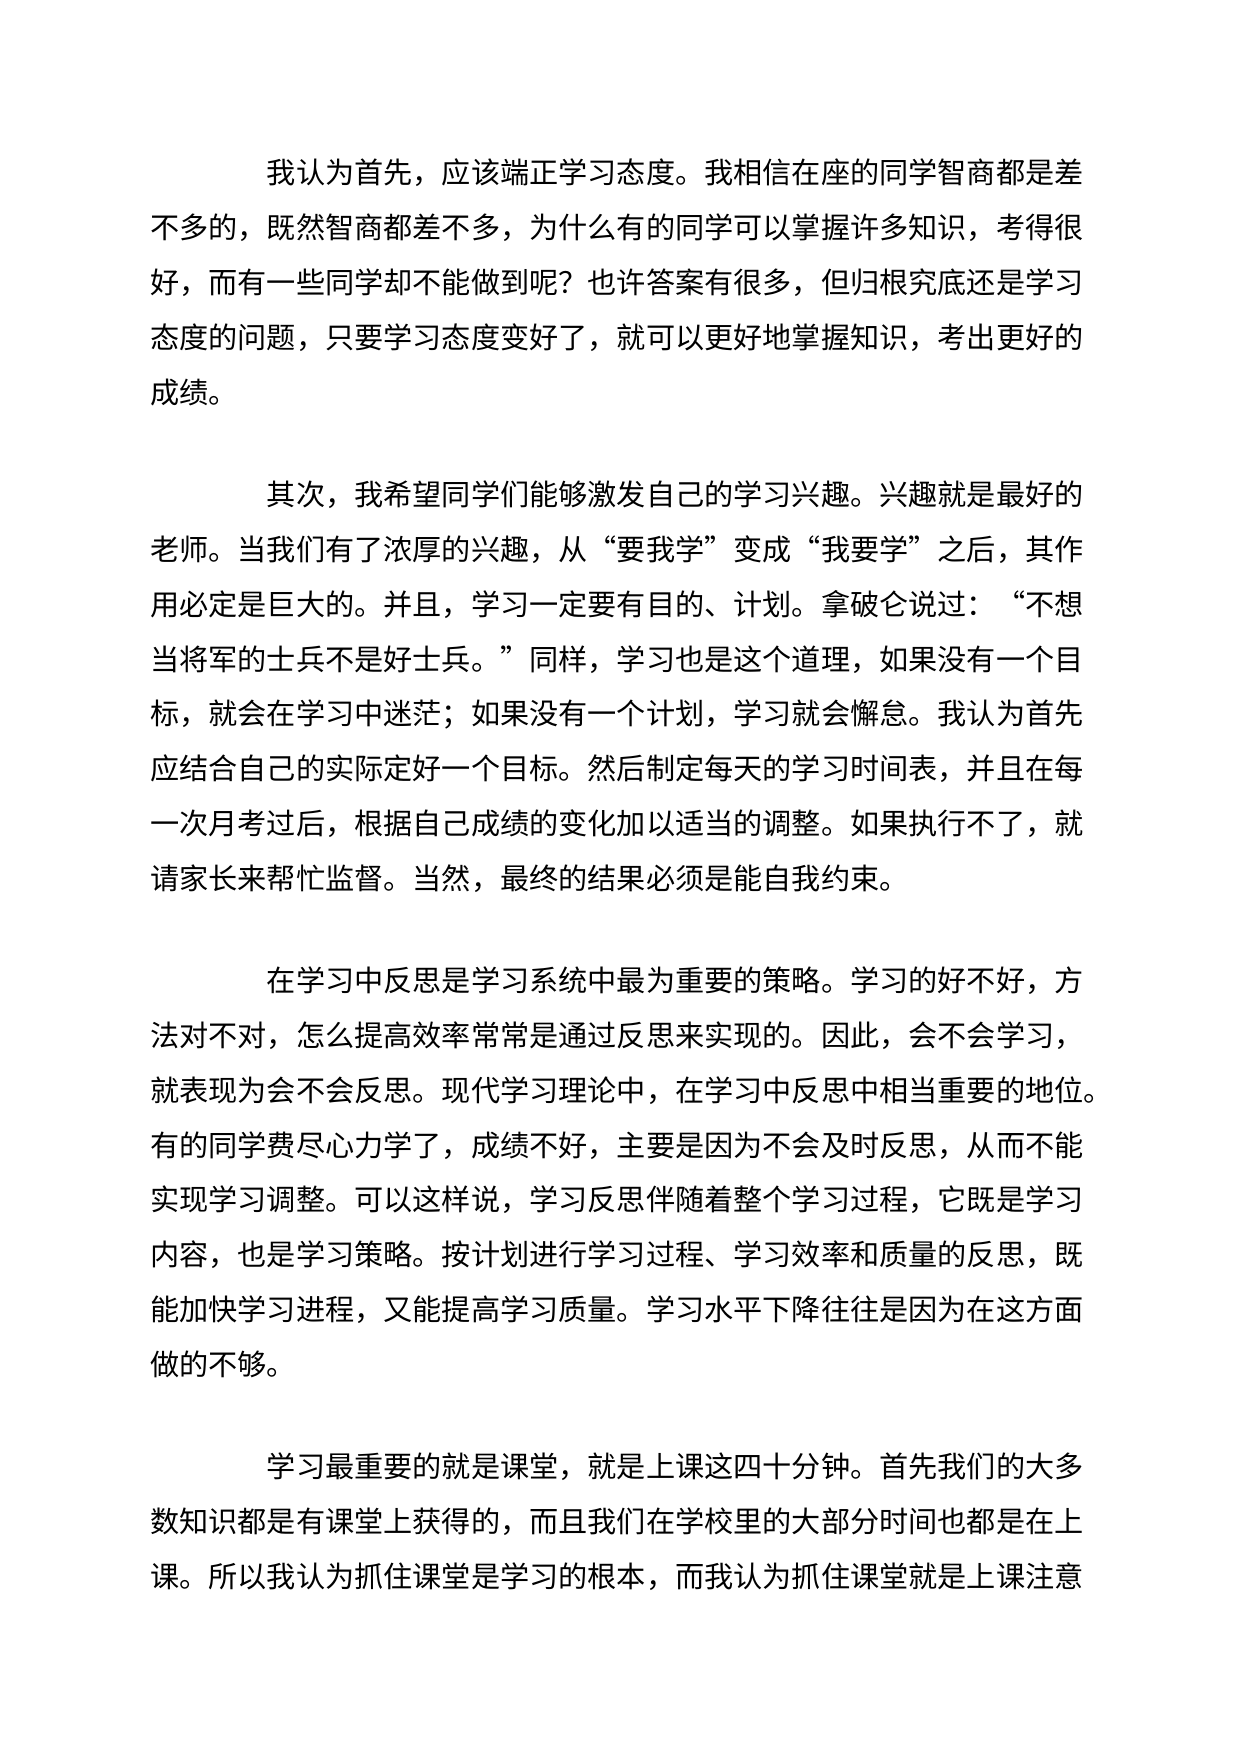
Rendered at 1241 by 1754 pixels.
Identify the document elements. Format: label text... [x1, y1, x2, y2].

text 我认为首先，应该端正学习态度。我相信在座的同学智商都是差不多的，既然智商都差不多，为什么有的同学可以掌握许多知识，考得很好，而有一些同学却不能做到呢？也许答案有很多，但归根究底还是学习态度的问题，只要学习态度变好了，就可以更好地掌握知识，考出更好的成绩。 [150, 150, 1090, 412]
text 其次，我希望同学们能够激发自己的学习兴趣。兴趣就是最好的老师。当我们有了浓厚的兴趣，从“要我学”变成“我要学”之后，其作用必定是巨大的。并且，学习一定要有目的、计划。拿破仑说过：“不想当将军的士兵不是好士兵。”同样，学习也是这个道理，如果没有一个目标，就会在学习中迷茫；如果没有一个计划，学习就会懈怠。我认为首先应结合自己的实际定好一个目标。然后制定每天的学习时间表，并且在每一次月考过后，根据自己成绩的变化加以适当的调整。如果执行不了，就请家长来帮忙监督。当然，最终的结果必须是能自我约束。 [150, 471, 1090, 898]
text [150, 1443, 1090, 1596]
text 在学习中反思是学习系统中最为重要的策略。学习的好不好，方法对不对，怎么提高效率常常是通过反思来实现的。因此，会不会学习，就表现为会不会反思。现代学习理论中，在学习中反思中相当重要的地位。有的同学费尽心力学了，成绩不好，主要是因为不会及时反思，从而不能实现学习调整。可以这样说，学习反思伴随着整个学习过程，它既是学习内容，也是学习策略。按计划进行学习过程、学习效率和质量的反思，既能加快学习进程，又能提高学习质量。学习水平下降往往是因为在这方面做的不够。 [150, 957, 1090, 1384]
